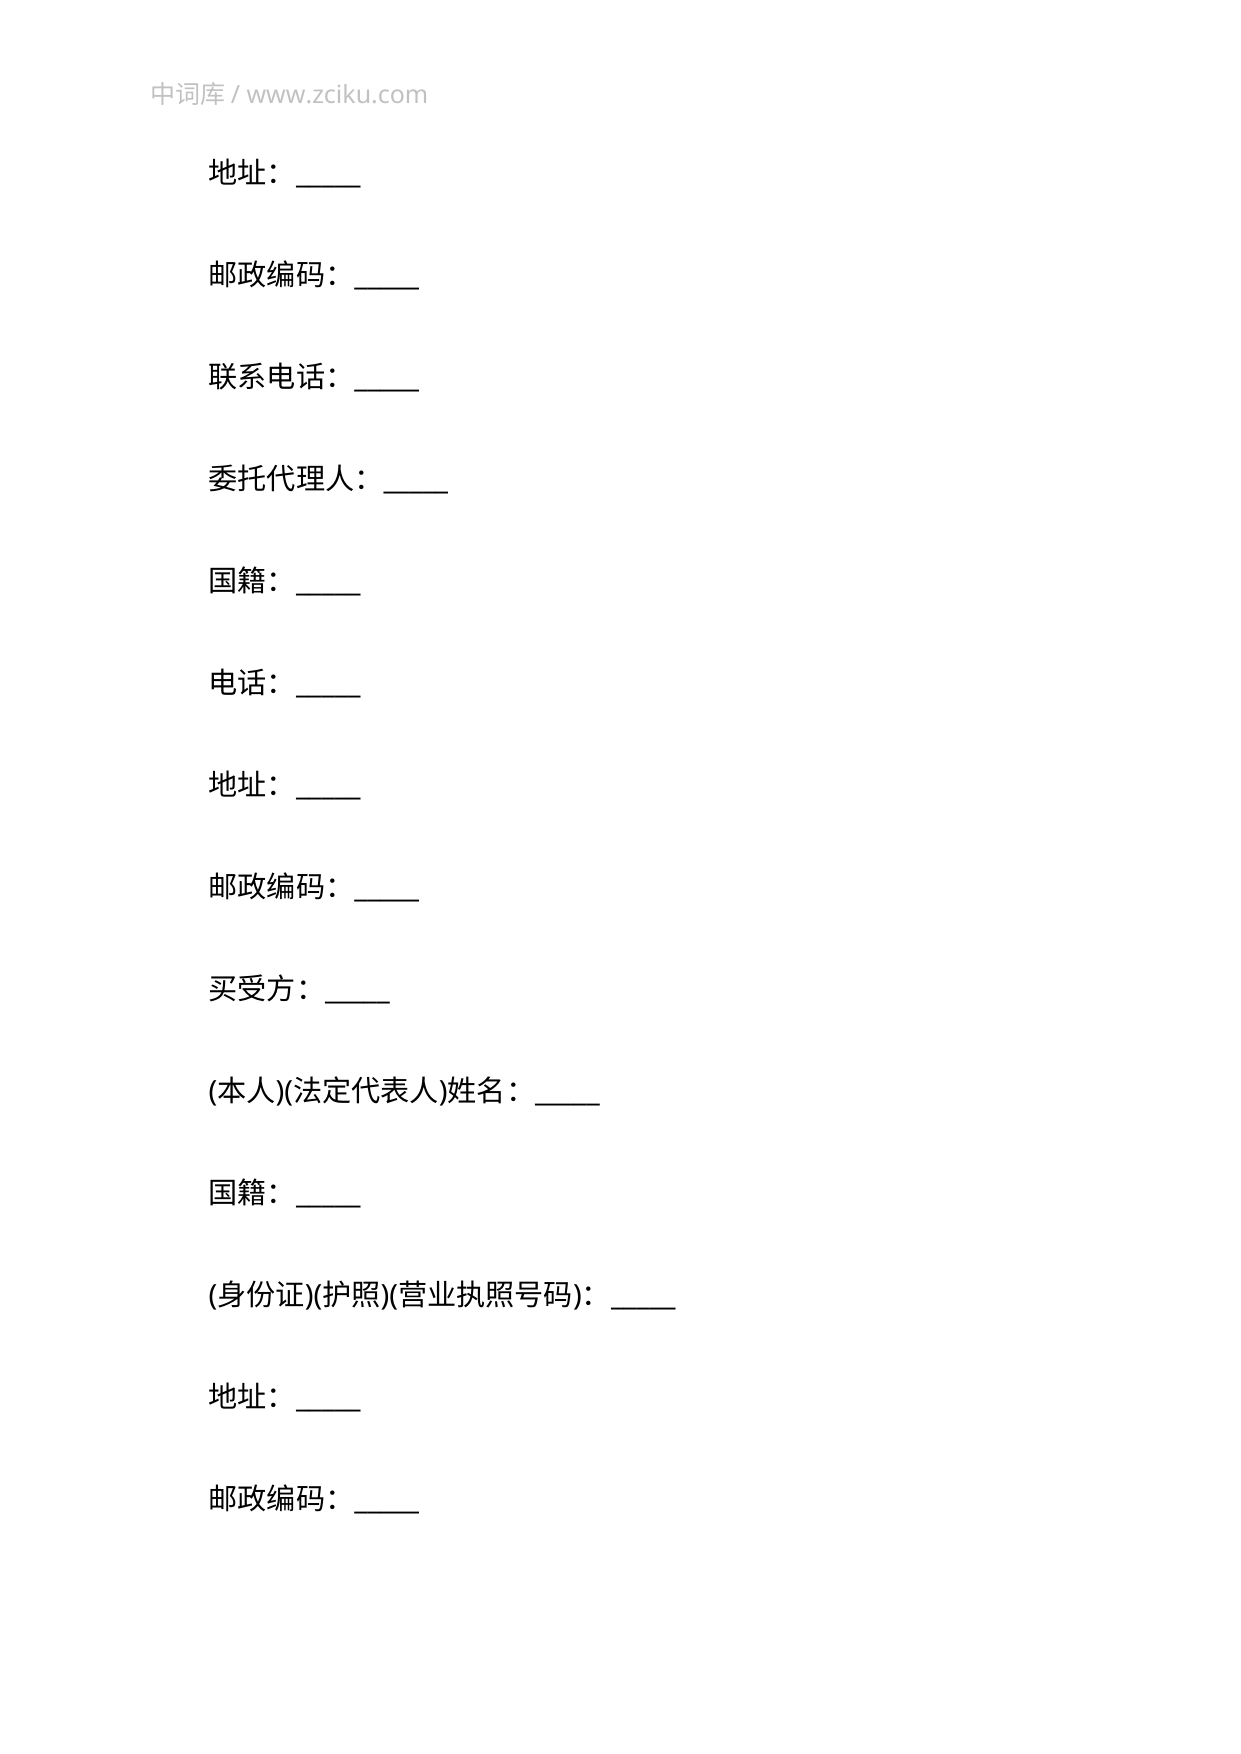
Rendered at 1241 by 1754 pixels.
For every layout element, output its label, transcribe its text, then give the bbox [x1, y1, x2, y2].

text (本人)(法定代表人)姓名：_____ [150, 1068, 1090, 1110]
text 邮政编码：_____ [150, 252, 1090, 294]
text 国籍：_____ [150, 558, 1090, 600]
text 委托代理人：_____ [150, 456, 1090, 498]
text 联系电话：_____ [150, 354, 1090, 396]
text (身份证)(护照)(营业执照号码)：_____ [150, 1272, 1090, 1314]
text 国籍：_____ [150, 1170, 1090, 1212]
text 邮政编码：_____ [150, 864, 1090, 906]
text 地址：_____ [150, 150, 1090, 192]
text 买受方：_____ [150, 966, 1090, 1008]
text 地址：_____ [150, 762, 1090, 804]
text 电话：_____ [150, 660, 1090, 702]
text 邮政编码：_____ [150, 1476, 1090, 1518]
text 地址：_____ [150, 1374, 1090, 1416]
